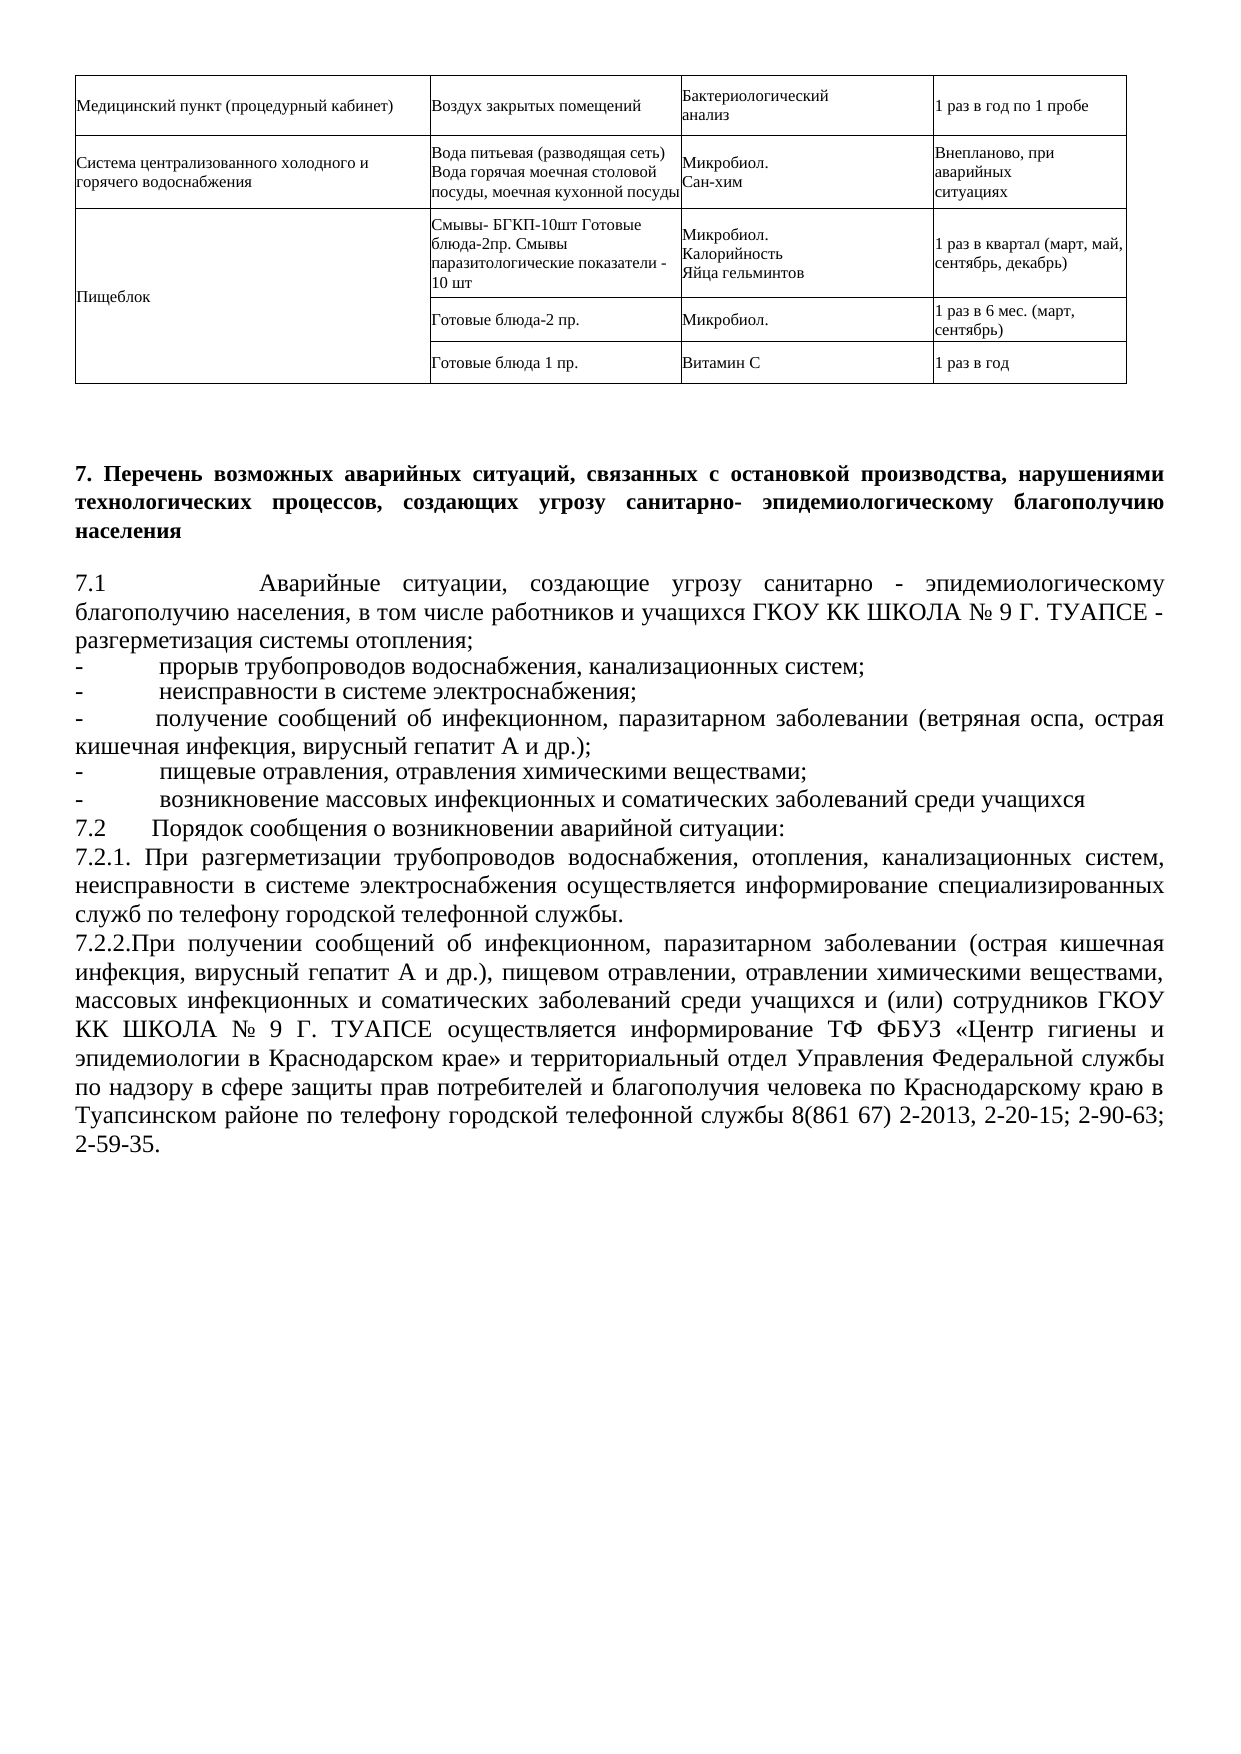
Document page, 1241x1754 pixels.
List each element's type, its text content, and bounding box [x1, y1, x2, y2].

table_cell 1 раз в год по 1 пробе [934, 76, 1126, 134]
text 7.2.2.При получении сообщений об инфекционном, паразитарном заболевании (острая кишечная инфекция, вирусный гепатит А и др.), пищевом отравлении, отравлении химическими веществами, массовых инфекционных и соматических заболеваний среди учащихся и (или) сотрудников ГКОУ КК ШКОЛА № 9 Г. ТУАПСЕ осуществляется информирование ТФ ФБУЗ «Центр гигиены и эпидемиологии в Краснодарском крае» и территориальный отдел Управления Федеральной службы по надзору в сфере защиты прав потребителей и благополучия человека по Краснодарскому краю в Туапсинском районе по телефону городской телефонной службы 8(861 67) 2-2013, 2-20-15; 2-90-63; 2-59-35. [75, 928, 1165, 1158]
list прорыв трубопроводов водоснабжения, канализационных систем; [75, 654, 1165, 679]
list возникновение массовых инфекционных и соматических заболеваний среди учащихся [75, 784, 1165, 813]
table_cell Микробиол. Калорийность Яйца гельминтов [682, 209, 933, 297]
list пищевые отравления, отравления химическими веществами; [75, 759, 1165, 784]
text 7. Перечень возможных аварийных ситуаций, связанных с остановкой производства, нарушениями технологических процессов, создающих угрозу санитарно- эпидемиологическому благополучию населения [75, 459, 1165, 544]
list получение сообщений об инфекционном, паразитарном заболевании (ветряная оспа, острая кишечная инфекция, вирусный гепатит А и др.); [75, 704, 1165, 759]
table_cell Внепланово, при аварийных ситуациях [934, 136, 1126, 208]
table_cell Готовые блюда 1 пр. [431, 342, 681, 383]
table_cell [682, 76, 933, 134]
table_cell Вода питьевая (разводящая сеть) Вода горячая моечная столовой посуды, моечная кухонной посуды [431, 136, 681, 208]
table_cell Система централизованного холодного и горячего водоснабжения [76, 136, 430, 208]
list Аварийные ситуации, создающие угрозу санитарно - эпидемиологическому благополучию населения, в том числе работников и учащихся ГКОУ КК ШКОЛА № 9 Г. ТУАПСЕ - разгерметизация системы отопления; [75, 568, 1165, 654]
table_cell Пищеблок [76, 209, 430, 383]
table_cell Микробиол. Сан-хим [682, 136, 933, 208]
table_cell Смывы- БГКП-10шт Готовые блюда-2пр. Смывы паразитологические показатели - 10 шт [431, 209, 681, 297]
table_cell Витамин С [682, 342, 933, 383]
list Порядок сообщения о возникновении аварийной ситуации: [75, 813, 1165, 842]
table_cell 1 раз в 6 мес. (март, сентябрь) [934, 298, 1126, 341]
list неисправности в системе электроснабжения; [75, 679, 1165, 704]
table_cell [76, 76, 430, 134]
text 7.2.1. При разгерметизации трубопроводов водоснабжения, отопления, канализационных систем, неисправности в системе электроснабжения осуществляется информирование специализированных служб по телефону городской телефонной службы. [75, 842, 1165, 928]
table_cell Воздух закрытых помещений [431, 76, 681, 134]
table_cell 1 раз в год [934, 342, 1126, 383]
table_cell Микробиол. [682, 298, 933, 341]
table_cell Готовые блюда-2 пр. [431, 298, 681, 341]
table_cell 1 раз в квартал (март, май, сентябрь, декабрь) [934, 209, 1126, 297]
